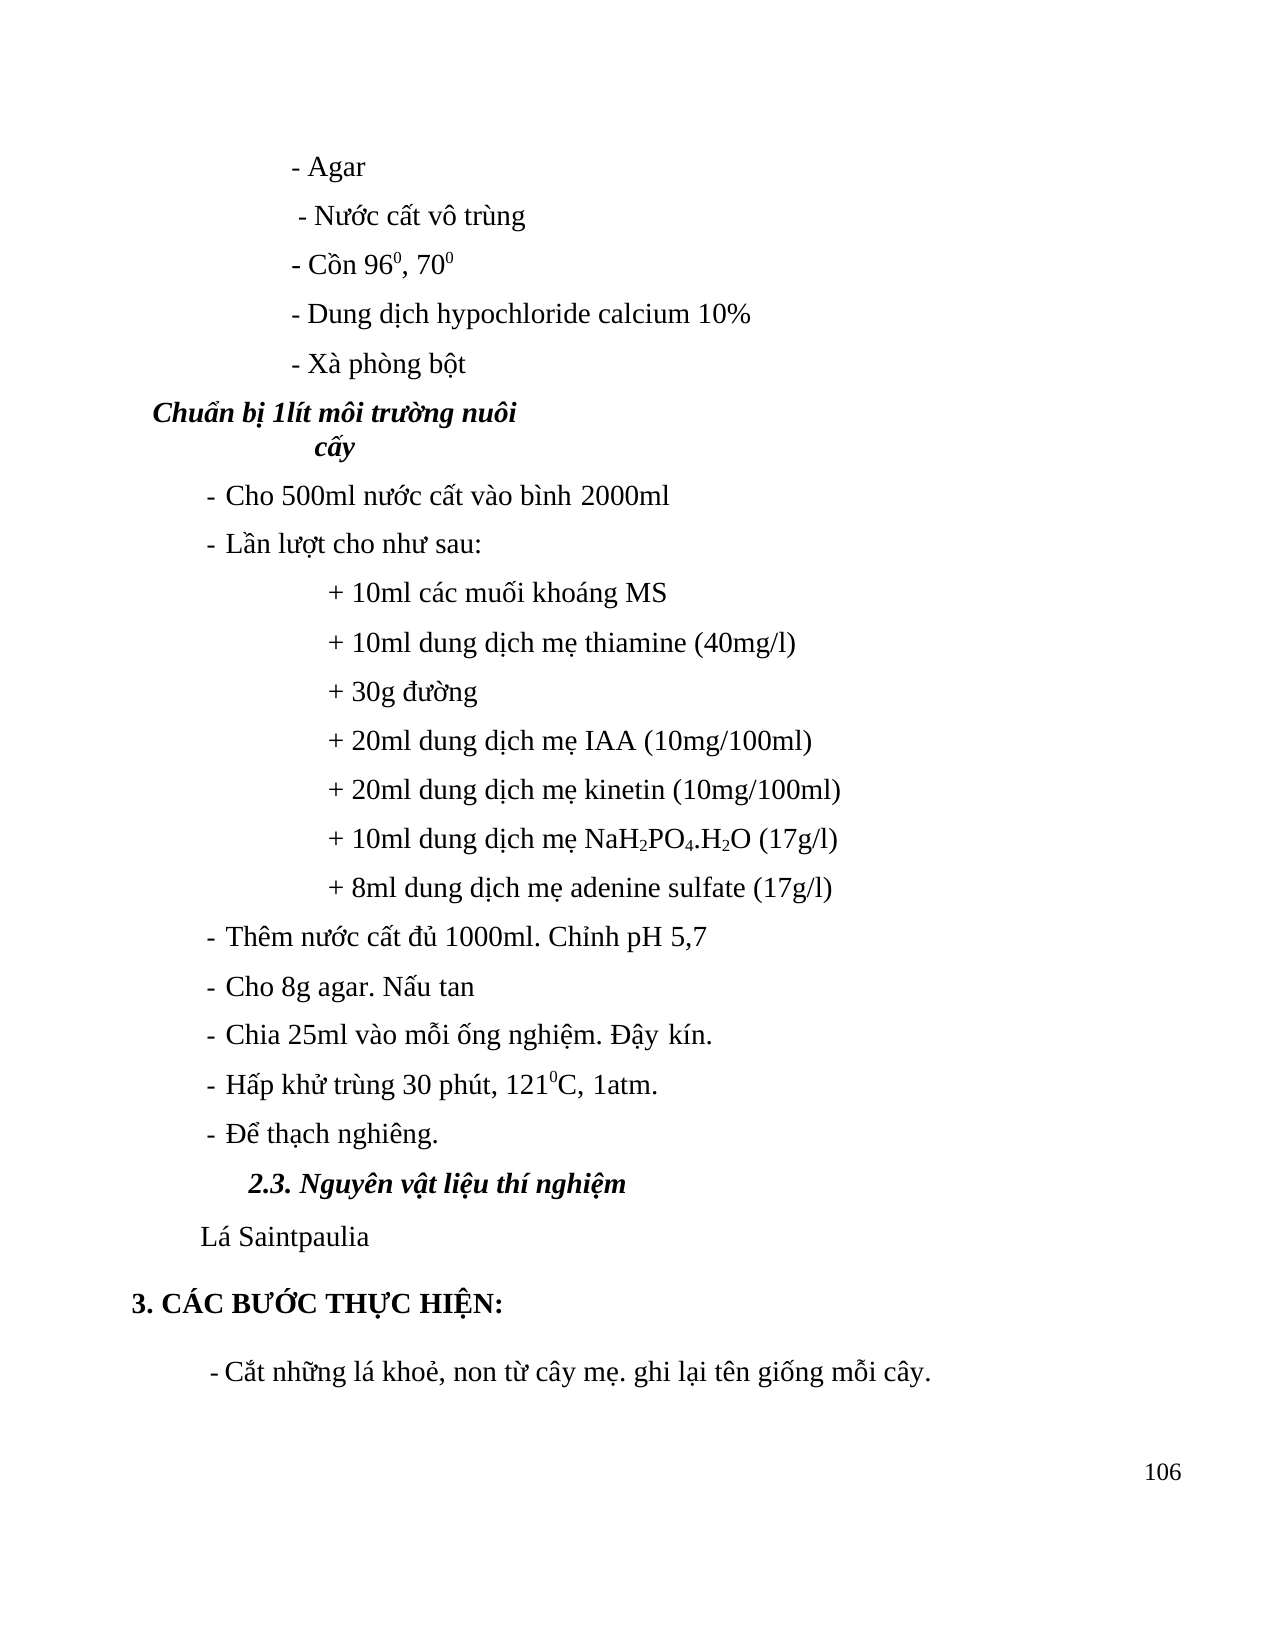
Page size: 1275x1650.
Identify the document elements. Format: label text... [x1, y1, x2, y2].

text Lá Saintpaulia [148, 1219, 421, 1253]
subtitle CÁC BƯỚC THỰC HIỆN: [131, 1287, 1181, 1320]
list Cho 8g agar. Nấu tan [206, 969, 1181, 1002]
text + 30g đường [328, 674, 1181, 707]
list Xà phòng bột [291, 346, 1181, 379]
subtitle Chuẩn bị 1lít môi trường nuôi cấy [148, 395, 520, 462]
list Nước cất vô trùng [298, 198, 1181, 232]
text + 10ml các muối khoáng MS [328, 575, 1181, 609]
list Lần lượt cho như sau: [206, 527, 1181, 560]
text - Cồn 960, 700 [291, 247, 1181, 281]
list Chia 25ml vào mỗi ống nghiệm. Đậy kín. [206, 1017, 1181, 1051]
text + 10ml dung dịch mẹ NaH2PO4.H2O (17g/l) [328, 821, 1181, 855]
subtitle 2.3. Nguyên vật liệu thí nghiệm [148, 1166, 726, 1199]
text + 20ml dung dịch mẹ kinetin (10mg/100ml) [328, 772, 1181, 806]
text + 20ml dung dịch mẹ IAA (10mg/100ml) [328, 723, 1181, 757]
list Agar [291, 149, 1181, 183]
list Dung dịch hypochloride calcium 10% [291, 296, 1181, 330]
list Cho 500ml nước cất vào bình 2000ml [206, 478, 1181, 511]
list Thêm nước cất đủ 1000ml. Chỉnh pH 5,7 [206, 919, 1181, 953]
list Để thạch nghiêng. [206, 1116, 1181, 1149]
text + 10ml dung dịch mẹ thiamine (40mg/l) [328, 625, 1181, 658]
list Cắt những lá khoẻ, non từ cây mẹ. ghi lại tên giống mỗi cây. [209, 1354, 1181, 1388]
list Hấp khử trùng 30 phút, 1210C, 1atm. [206, 1067, 1181, 1100]
text + 8ml dung dịch mẹ adenine sulfate (17g/l) [328, 870, 1181, 904]
